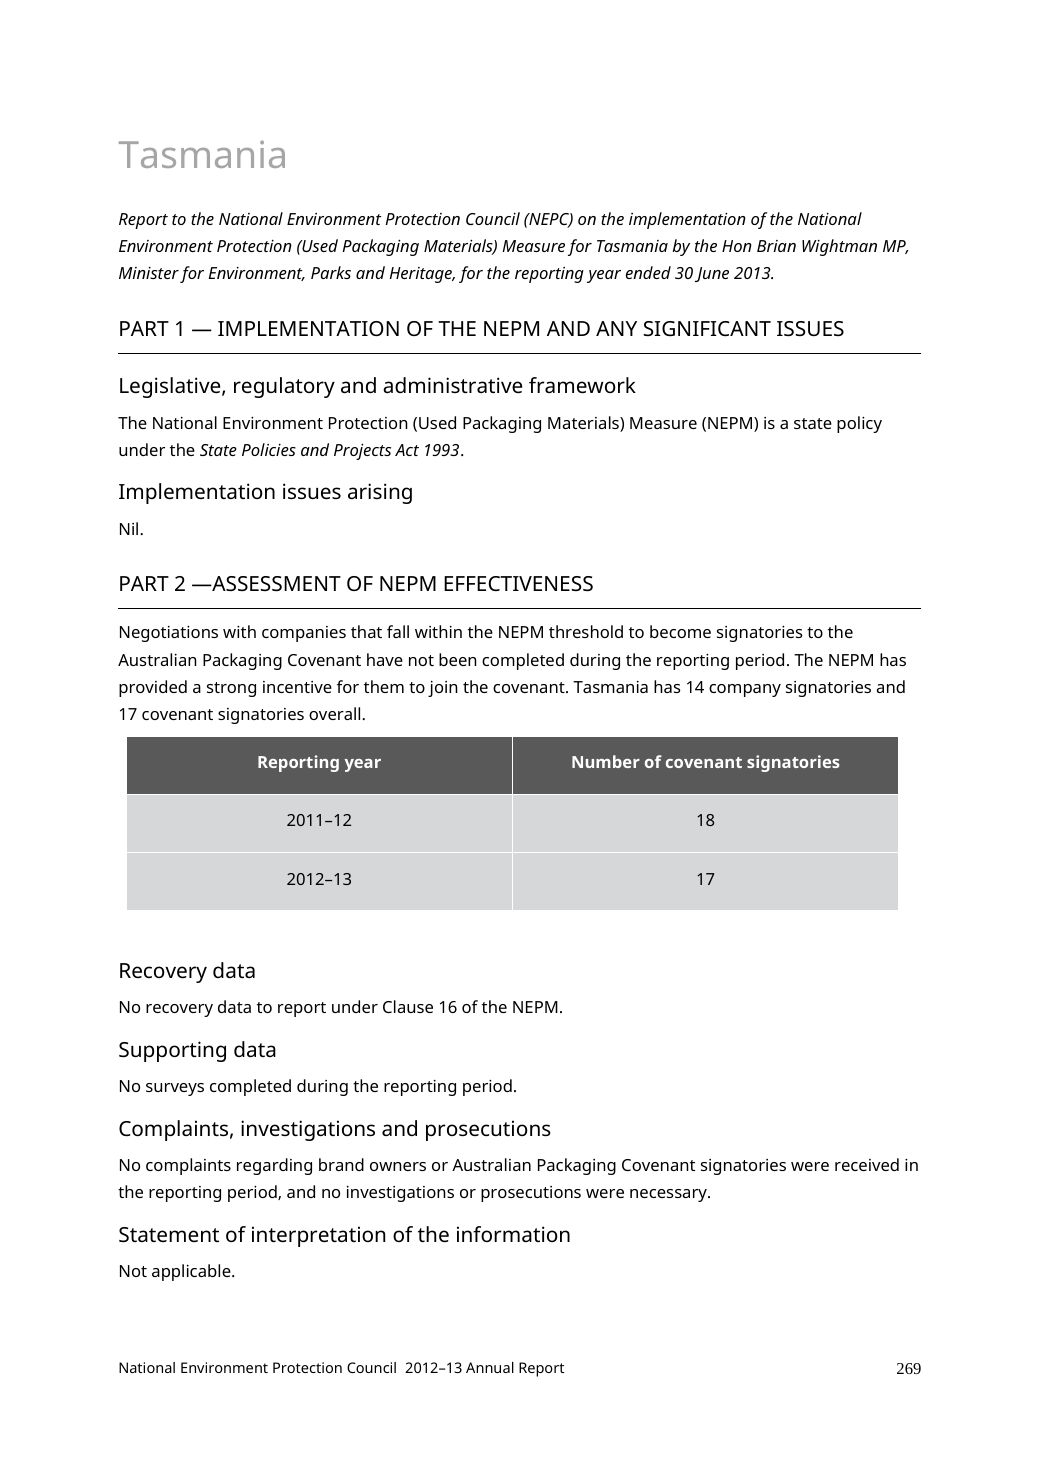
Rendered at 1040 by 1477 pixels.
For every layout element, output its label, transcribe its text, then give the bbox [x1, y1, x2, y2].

text Statement of interpretation of the information [118, 1220, 921, 1248]
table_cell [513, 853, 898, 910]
text part 2 —Assessment of NEPM effectiveness [118, 569, 921, 608]
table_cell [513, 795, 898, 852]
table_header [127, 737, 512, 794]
text Recovery data [118, 956, 921, 984]
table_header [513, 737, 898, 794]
text No complaints regarding brand owners or Australian Packaging Covenant signatories were received in the reporting period, and no investigations or prosecutions were necessary. [118, 1154, 921, 1203]
text Nil. [118, 517, 921, 540]
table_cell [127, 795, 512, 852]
text Complaints, investigations and prosecutions [118, 1114, 921, 1142]
text part 1 — Implementation of the NEPM and any significant issues [118, 314, 921, 353]
text Implementation issues arising [118, 477, 921, 506]
text Report to the National Environment Protection Council (NEPC) on the implementation of the National Environment Protection (Used Packaging Materials) Measure for Tasmania by the Hon Brian Wightman MP, Minister for Environment, Parks and Heritage, for the reporting year ended 30 June 2013. [118, 207, 921, 284]
text Supporting data [118, 1035, 921, 1063]
text Legislative, regulatory and administrative framework [118, 371, 921, 400]
text The National Environment Protection (Used Packaging Materials) Measure (NEPM) is a state policy under the State Policies and Projects Act 1993. [118, 411, 921, 461]
text No surveys completed during the reporting period. [118, 1075, 921, 1097]
text No recovery data to report under Clause 16 of the NEPM. [118, 996, 921, 1018]
text Not applicable. [118, 1260, 921, 1282]
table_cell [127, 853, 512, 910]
text Negotiations with companies that fall within the NEPM threshold to become signatories to the Australian Packaging Covenant have not been completed during the reporting period. The NEPM has provided a strong incentive for them to join the covenant. Tasmania has 14 company signatories and 17 covenant signatories overall. [118, 621, 921, 725]
subtitle Tasmania [118, 128, 921, 179]
